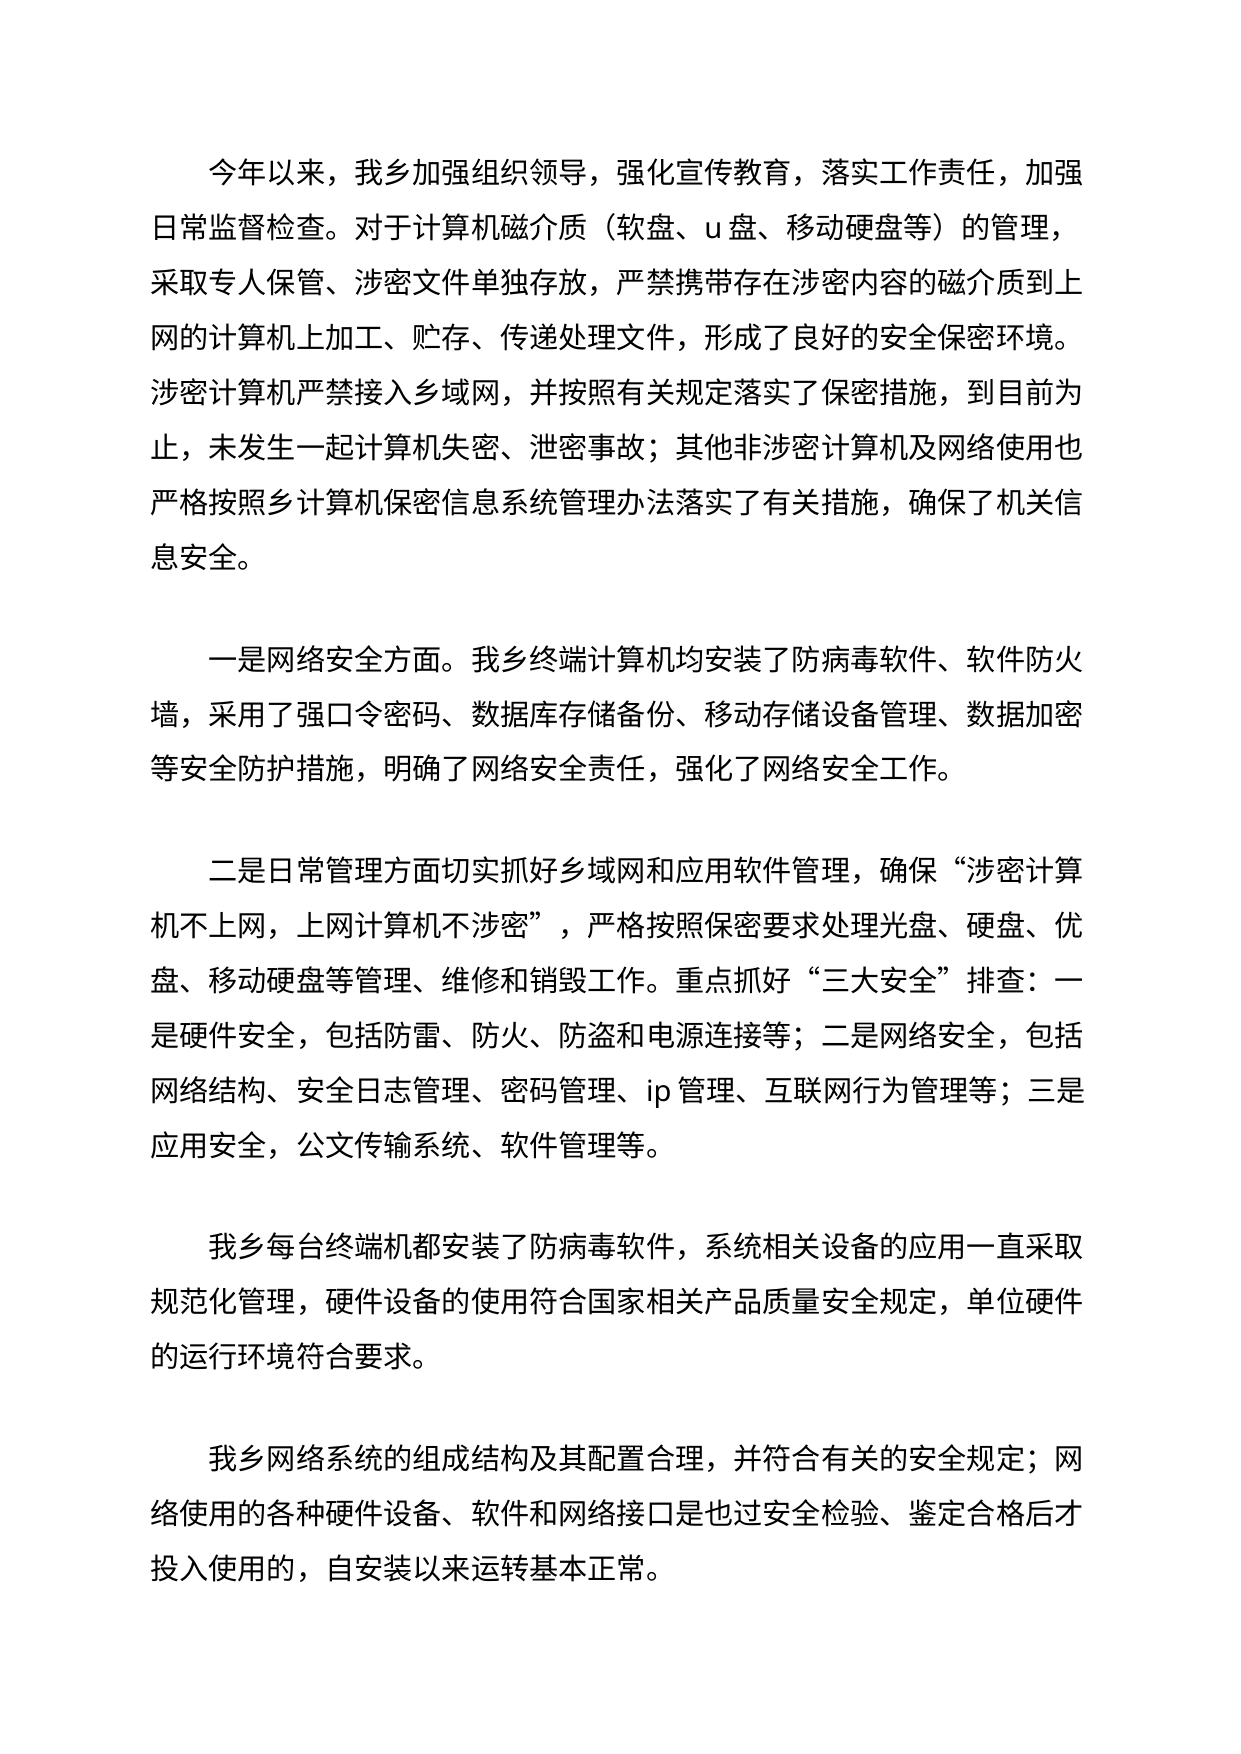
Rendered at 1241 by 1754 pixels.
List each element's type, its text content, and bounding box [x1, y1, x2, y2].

text 今年以来，我乡加强组织领导，强化宣传教育，落实工作责任，加强日常监督检查。对于计算机磁介质（软盘、u盘、移动硬盘等）的管理，采取专人保管、涉密文件单独存放，严禁携带存在涉密内容的磁介质到上网的计算机上加工、贮存、传递处理文件，形成了良好的安全保密环境。涉密计算机严禁接入乡域网，并按照有关规定落实了保密措施，到目前为止，未发生一起计算机失密、泄密事故；其他非涉密计算机及网络使用也严格按照乡计算机保密信息系统管理办法落实了有关措施，确保了机关信息安全。 [150, 150, 1090, 577]
text 二是日常管理方面切实抓好乡域网和应用软件管理，确保“涉密计算机不上网，上网计算机不涉密”，严格按照保密要求处理光盘、硬盘、优盘、移动硬盘等管理、维修和销毁工作。重点抓好“三大安全”排查：一是硬件安全，包括防雷、防火、防盗和电源连接等；二是网络安全，包括网络结构、安全日志管理、密码管理、ip管理、互联网行为管理等；三是应用安全，公文传输系统、软件管理等。 [150, 848, 1090, 1164]
text 我乡网络系统的组成结构及其配置合理，并符合有关的安全规定；网络使用的各种硬件设备、软件和网络接口是也过安全检验、鉴定合格后才投入使用的，自安装以来运转基本正常。 [150, 1436, 1090, 1588]
text 我乡每台终端机都安装了防病毒软件，系统相关设备的应用一直采取规范化管理，硬件设备的使用符合国家相关产品质量安全规定，单位硬件的运行环境符合要求。 [150, 1224, 1090, 1376]
text 一是网络安全方面。我乡终端计算机均安装了防病毒软件、软件防火墙，采用了强口令密码、数据库存储备份、移动存储设备管理、数据加密等安全防护措施，明确了网络安全责任，强化了网络安全工作。 [150, 636, 1090, 788]
